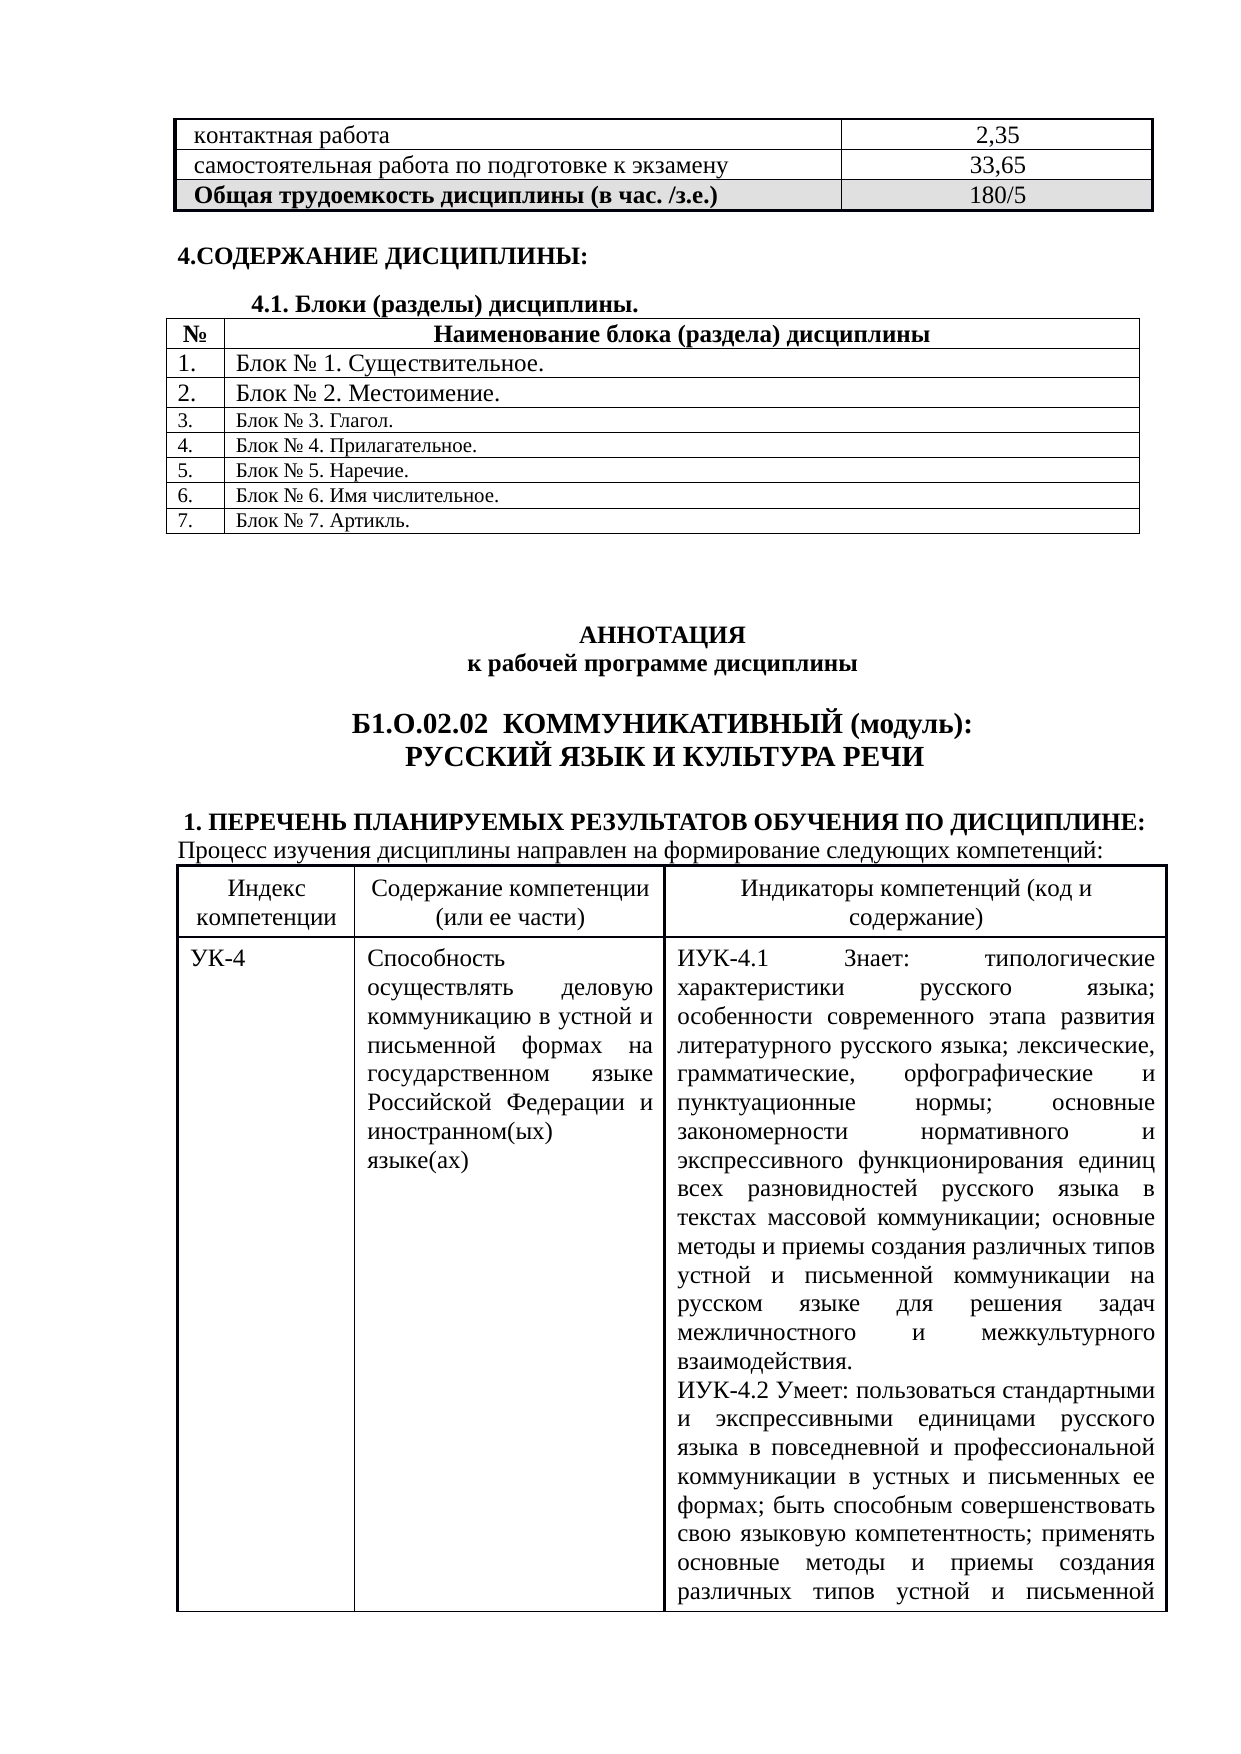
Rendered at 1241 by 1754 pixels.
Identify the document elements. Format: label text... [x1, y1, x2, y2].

table_cell Общая трудоемкость дисциплины (в час. /з.е.) [177, 180, 841, 209]
table_cell 4. [167, 433, 224, 457]
table_cell УК-4 [179, 938, 354, 1611]
table_cell Блок № 4. Прилагательное. [225, 433, 1139, 457]
table_cell Блок № 7. Артикль. [225, 509, 1139, 532]
table_header Содержание компетенции (или ее части) [355, 867, 663, 936]
table_cell 33,65 [842, 150, 1151, 179]
table_cell 7. [167, 509, 224, 532]
text АННОТАЦИЯ [173, 620, 1152, 648]
table_cell 6. [167, 483, 224, 507]
table_cell Блок № 2. Местоимение. [225, 378, 1139, 407]
table_cell 2,35 [842, 120, 1151, 148]
table_header № [167, 319, 224, 347]
table_cell Блок № 5. Наречие. [225, 458, 1139, 482]
table_cell Блок № 6. Имя числительное. [225, 483, 1139, 507]
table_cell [666, 938, 1165, 1611]
table_cell Блок № 3. Глагол. [225, 408, 1139, 432]
text к рабочей программе дисциплины [173, 648, 1152, 677]
text 4.1. Блоки (разделы) дисциплины. [177, 289, 1152, 318]
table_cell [355, 938, 663, 1611]
text Б1.О.02.02 КОММУНИКАТИВНЫЙ (модуль): [173, 706, 1152, 739]
table_cell 3. [167, 408, 224, 432]
table_cell 1. [167, 349, 224, 377]
text РУССКИЙ ЯЗЫК И КУЛЬТУРА РЕЧИ [177, 739, 1152, 773]
table_cell контактная работа [177, 120, 841, 148]
list Процесс изучения дисциплины направлен на формирование следующих компетенций: [177, 835, 1152, 864]
table_cell Блок № 1. Существительное. [225, 349, 1139, 377]
table_header Наименование блока (раздела) дисциплины [225, 319, 1139, 347]
table_cell самостоятельная работа по подготовке к экзамену [177, 150, 841, 179]
table_cell 5. [167, 458, 224, 482]
table_cell 2. [167, 378, 224, 407]
table_cell 180/5 [842, 180, 1151, 209]
table_header Индикаторы компетенций (код и содержание) [666, 867, 1165, 936]
text 1. ПЕРЕЧЕНЬ ПЛАНИРУЕМЫХ РЕЗУЛЬТАТОВ ОБУЧЕНИЯ ПО ДИСЦИПЛИНЕ: [162, 807, 1152, 835]
text 4.СОДЕРЖАНИЕ ДИСЦИПЛИНЫ: [177, 241, 1152, 270]
table_header Индекс компетенции [179, 867, 354, 936]
